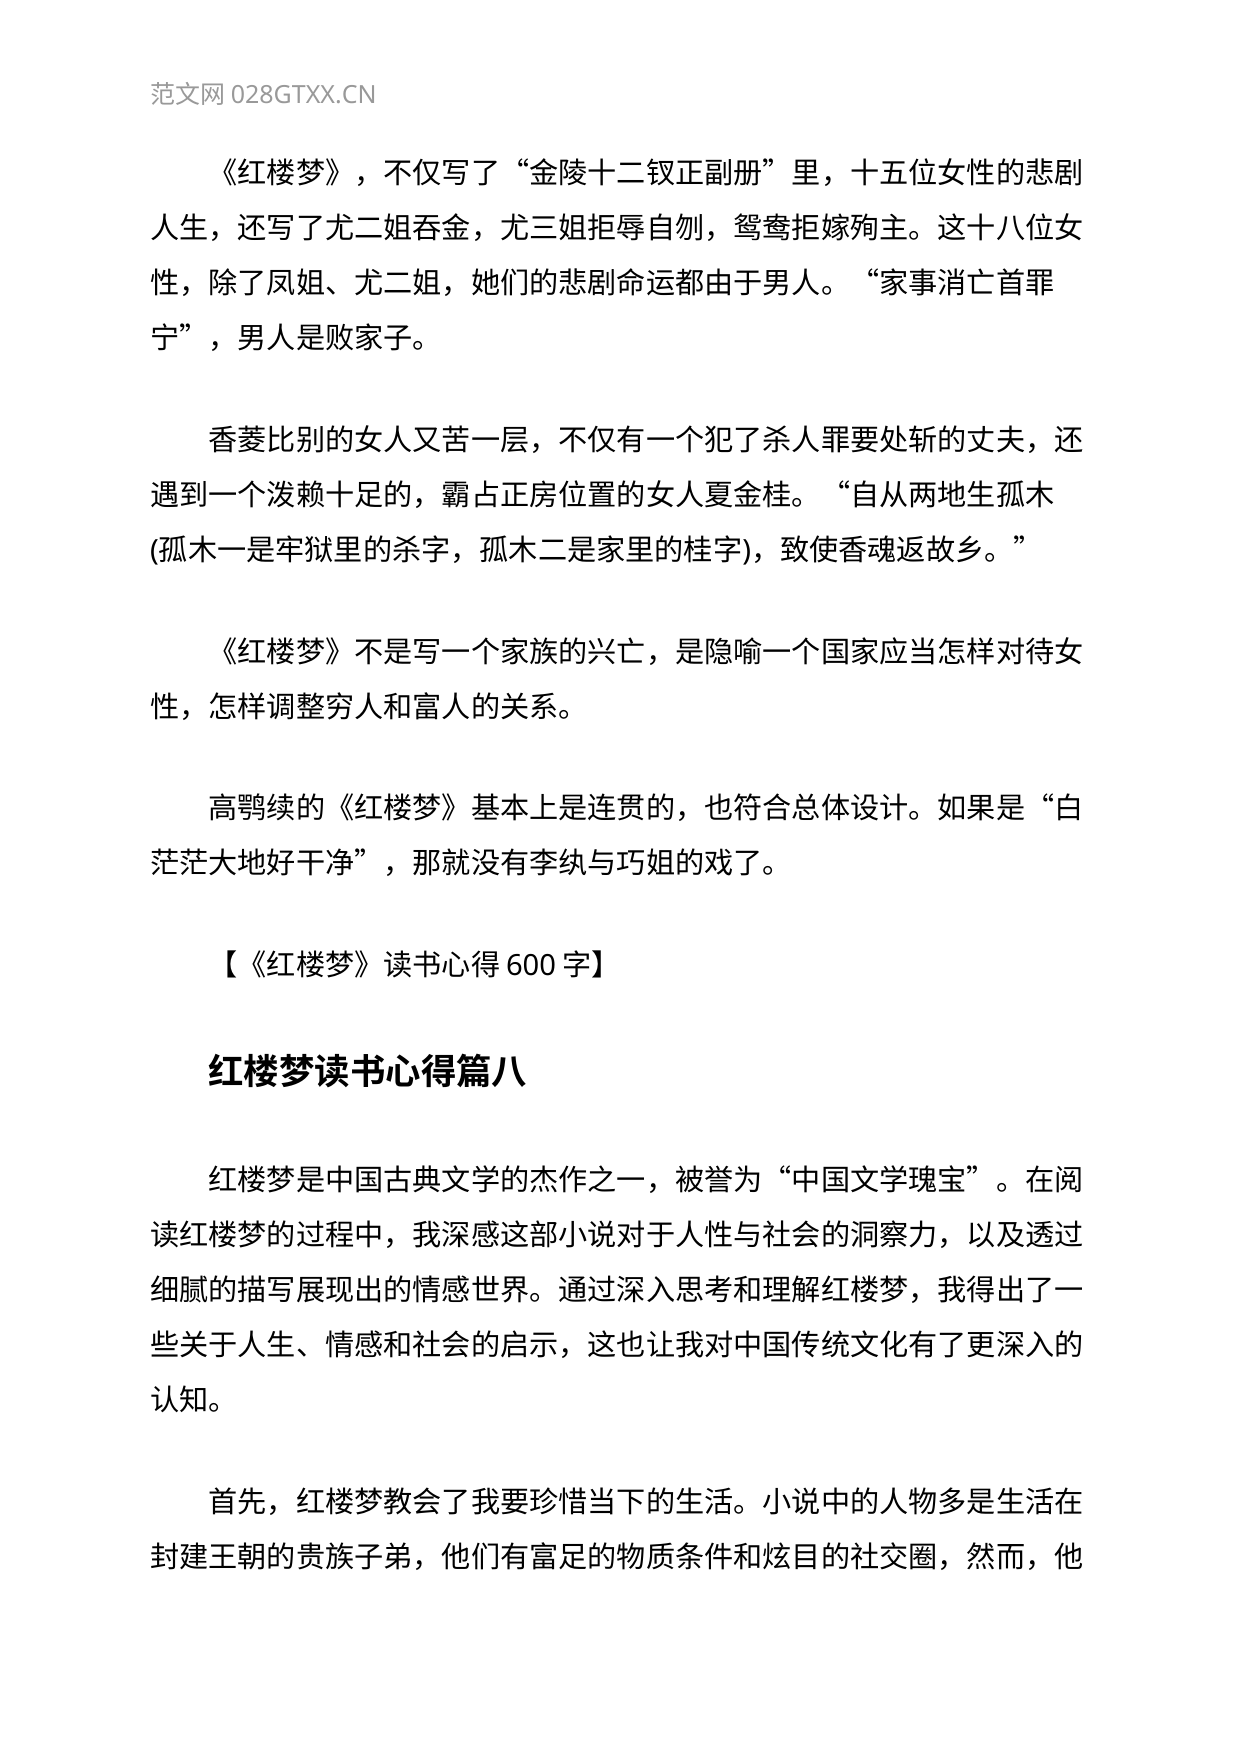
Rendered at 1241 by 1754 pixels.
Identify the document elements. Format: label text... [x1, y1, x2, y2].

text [150, 1478, 1090, 1576]
text 红楼梦是中国古典文学的杰作之一，被誉为“中国文学瑰宝”。在阅读红楼梦的过程中，我深感这部小说对于人性与社会的洞察力，以及透过细腻的描写展现出的情感世界。通过深入思考和理解红楼梦，我得出了一些关于人生、情感和社会的启示，这也让我对中国传统文化有了更深入的认知。 [150, 1157, 1090, 1419]
text 《红楼梦》不是写一个家族的兴亡，是隐喻一个国家应当怎样对待女性，怎样调整穷人和富人的关系。 [150, 628, 1090, 725]
text 香菱比别的女人又苦一层，不仅有一个犯了杀人罪要处斩的丈夫，还遇到一个泼赖十足的，霸占正房位置的女人夏金桂。“自从两地生孤木(孤木一是牢狱里的杀字，孤木二是家里的桂字)，致使香魂返故乡。” [150, 416, 1090, 569]
text 【《红楼梦》读书心得600字】 [150, 942, 1090, 984]
text 红楼梦读书心得篇八 [150, 1043, 1090, 1095]
text 《红楼梦》，不仅写了“金陵十二钗正副册”里，十五位女性的悲剧人生，还写了尤二姐吞金，尤三姐拒辱自刎，鸳鸯拒嫁殉主。这十八位女性，除了凤姐、尤二姐，她们的悲剧命运都由于男人。“家事消亡首罪宁”，男人是败家子。 [150, 150, 1090, 357]
text 高鹗续的《红楼梦》基本上是连贯的，也符合总体设计。如果是“白茫茫大地好干净”，那就没有李纨与巧姐的戏了。 [150, 785, 1090, 882]
